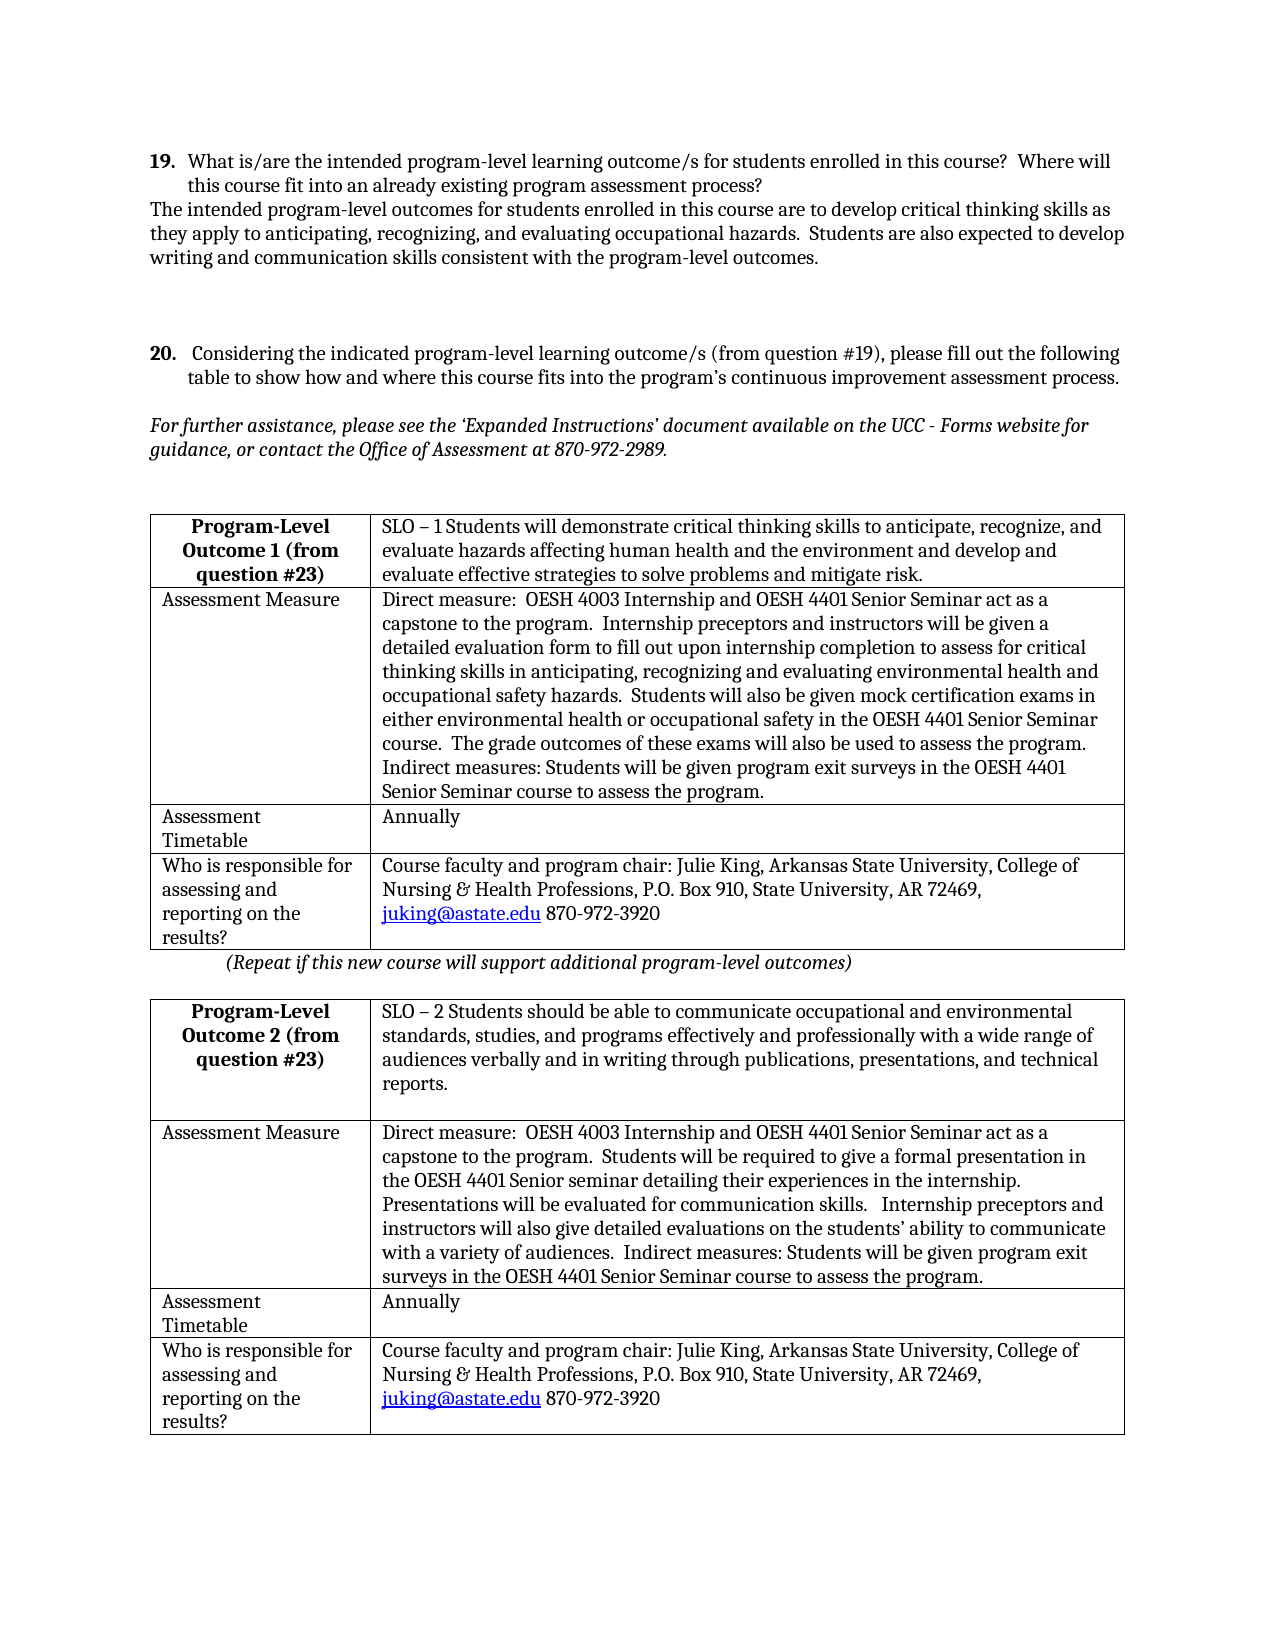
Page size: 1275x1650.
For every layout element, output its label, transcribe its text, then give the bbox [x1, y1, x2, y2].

table_cell Direct measure: OESH 4003 Internship and OESH 4401 Senior Seminar act as a capstone to the program. Internship preceptors and instructors will be given a detailed evaluation form to fill out upon internship completion to assess for critical thinking skills in anticipating, recognizing and evaluating environmental health and occupational safety hazards. Students will also be given mock certification exams in either environmental health or occupational safety in the OESH 4401 Senior Seminar course. The grade outcomes of these exams will also be used to assess the program. Indirect measures: Students will be given program exit surveys in the OESH 4401 Senior Seminar course to assess the program. [371, 588, 1124, 803]
table_cell Who is responsible for assessing and reporting on the results? [151, 854, 370, 949]
table_cell Course faculty and program chair: Julie King, Arkansas State University, College of Nursing & Health Professions, P.O. Box 910, State University, AR 72469, juking@astate.edu 870-972-3920 [371, 854, 1124, 949]
text (Repeat if this new course will support additional program-level outcomes) [150, 950, 1125, 974]
list What is/are the intended program-level learning outcome/s for students enrolled in this course? Where will this course fit into an already existing program assessment process? [150, 150, 1125, 198]
table_cell Course faculty and program chair: Julie King, Arkansas State University, College of Nursing & Health Professions, P.O. Box 910, State University, AR 72469, juking@astate.edu 870-972-3920 [371, 1338, 1124, 1434]
table_cell Annually [371, 1289, 1124, 1337]
table_cell Annually [371, 805, 1124, 852]
table_cell Assessment Timetable [151, 805, 370, 852]
table_cell Assessment Measure [151, 588, 370, 803]
text The intended program-level outcomes for students enrolled in this course are to develop critical thinking skills as they apply to anticipating, recognizing, and evaluating occupational hazards. Students are also expected to develop writing and communication skills consistent with the program-level outcomes. [150, 198, 1125, 270]
text For further assistance, please see the ‘Expanded Instructions’ document available on the UCC - Forms website for guidance, or contact the Office of Assessment at 870-972-2989. [150, 413, 1125, 461]
table_cell Assessment Measure [151, 1121, 370, 1288]
table_cell Assessment Timetable [151, 1289, 370, 1337]
table_cell Direct measure: OESH 4003 Internship and OESH 4401 Senior Seminar act as a capstone to the program. Students will be required to give a formal presentation in the OESH 4401 Senior seminar detailing their experiences in the internship. Presentations will be evaluated for communication skills. Internship preceptors and instructors will also give detailed evaluations on the students’ ability to communicate with a variety of audiences. Indirect measures: Students will be given program exit surveys in the OESH 4401 Senior Seminar course to assess the program. [371, 1121, 1124, 1288]
table_header SLO – 1 Students will demonstrate critical thinking skills to anticipate, recognize, and evaluate hazards affecting human health and the environment and develop and evaluate effective strategies to solve problems and mitigate risk. [371, 515, 1124, 587]
table_cell Who is responsible for assessing and reporting on the results? [151, 1338, 370, 1434]
table_header Program-Level Outcome 1 (from question #23) [151, 515, 370, 587]
table_header Program-Level Outcome 2 (from question #23) [151, 1000, 370, 1119]
list Considering the indicated program-level learning outcome/s (from question #19), please fill out the following table to show how and where this course fits into the program’s continuous improvement assessment process. [150, 342, 1125, 389]
table_header SLO – 2 Students should be able to communicate occupational and environmental standards, studies, and programs effectively and professionally with a wide range of audiences verbally and in writing through publications, presentations, and technical reports. [371, 1000, 1124, 1119]
